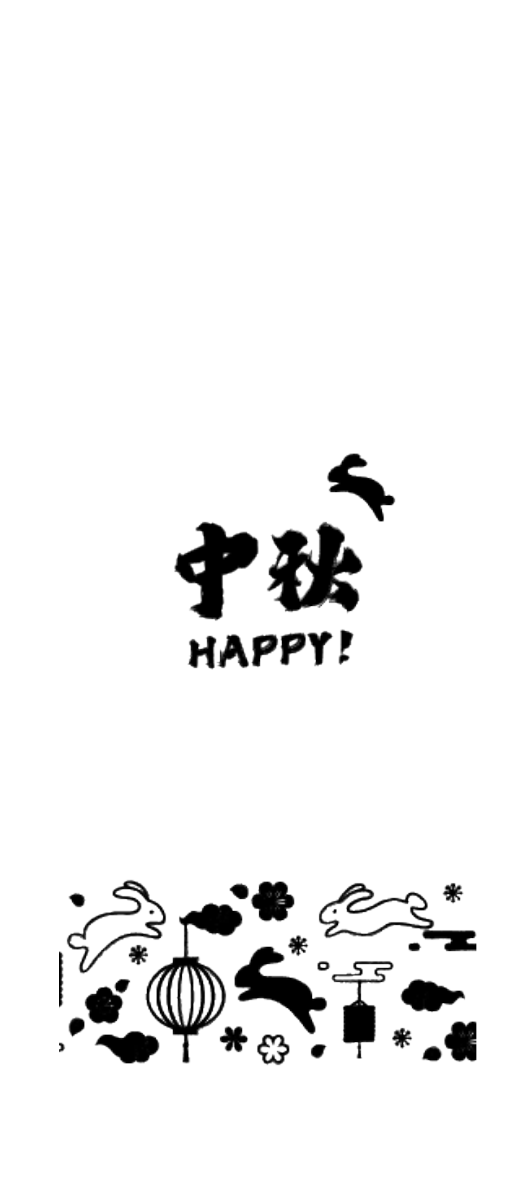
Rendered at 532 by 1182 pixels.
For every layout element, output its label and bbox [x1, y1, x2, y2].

picture [59, 178, 477, 1103]
